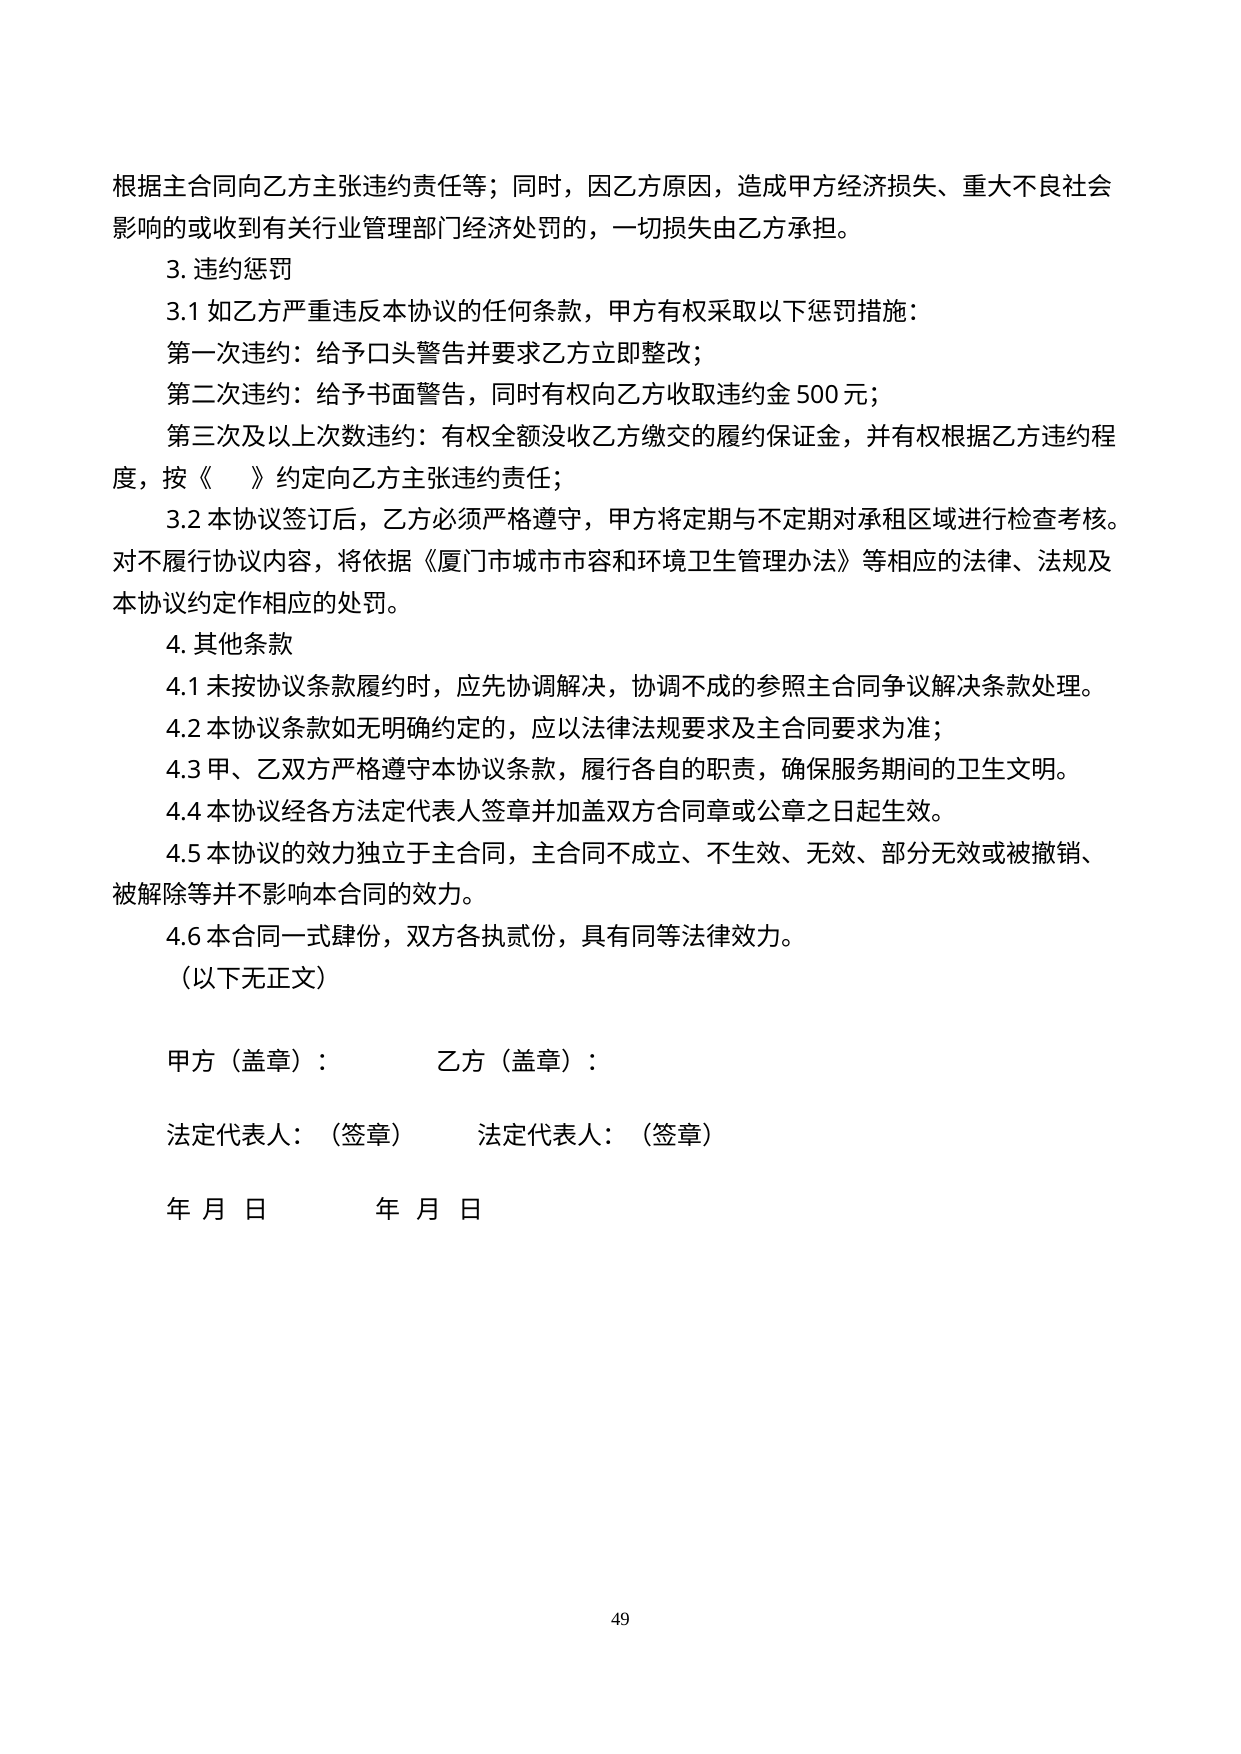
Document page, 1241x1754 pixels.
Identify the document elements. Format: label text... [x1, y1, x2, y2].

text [112, 162, 1128, 245]
text 第三次及以上次数违约：有权全额没收乙方缴交的履约保证金，并有权根据乙方违约程度，按《 》约定向乙方主张违约责任； [112, 412, 1128, 495]
text 第二次违约：给予书面警告，同时有权向乙方收取违约金500元； [112, 370, 1128, 412]
text 3.2 本协议签订后，乙方必须严格遵守，甲方将定期与不定期对承租区域进行检查考核。对不履行协议内容，将依据《厦门市城市市容和环境卫生管理办法》等相应的法律、法规及本协议约定作相应的处罚。 [112, 495, 1128, 620]
text 4.3甲、乙双方严格遵守本协议条款，履行各自的职责，确保服务期间的卫生文明。 [112, 745, 1128, 787]
text 年 月 日 年 月 日 [112, 1185, 1128, 1227]
text 3. 违约惩罚 [112, 245, 1128, 287]
text 4.4本协议经各方法定代表人签章并加盖双方合同章或公章之日起生效。 [112, 787, 1128, 829]
text 4.1未按协议条款履约时，应先协调解决，协调不成的参照主合同争议解决条款处理。 [112, 662, 1128, 704]
text （以下无正文） [112, 954, 1128, 995]
text 法定代表人：（签章） 法定代表人：（签章） [112, 1111, 1128, 1153]
text 4.2本协议条款如无明确约定的，应以法律法规要求及主合同要求为准； [112, 704, 1128, 745]
text 4. 其他条款 [112, 620, 1128, 662]
text 第一次违约：给予口头警告并要求乙方立即整改； [112, 329, 1128, 370]
text 3.1 如乙方严重违反本协议的任何条款，甲方有权采取以下惩罚措施： [112, 287, 1128, 329]
text 甲方（盖章）： 乙方（盖章）： [112, 1037, 1128, 1079]
text 4.6本合同一式肆份，双方各执贰份，具有同等法律效力。 [112, 912, 1128, 954]
text 4.5本协议的效力独立于主合同，主合同不成立、不生效、无效、部分无效或被撤销、被解除等并不影响本合同的效力。 [112, 829, 1128, 912]
